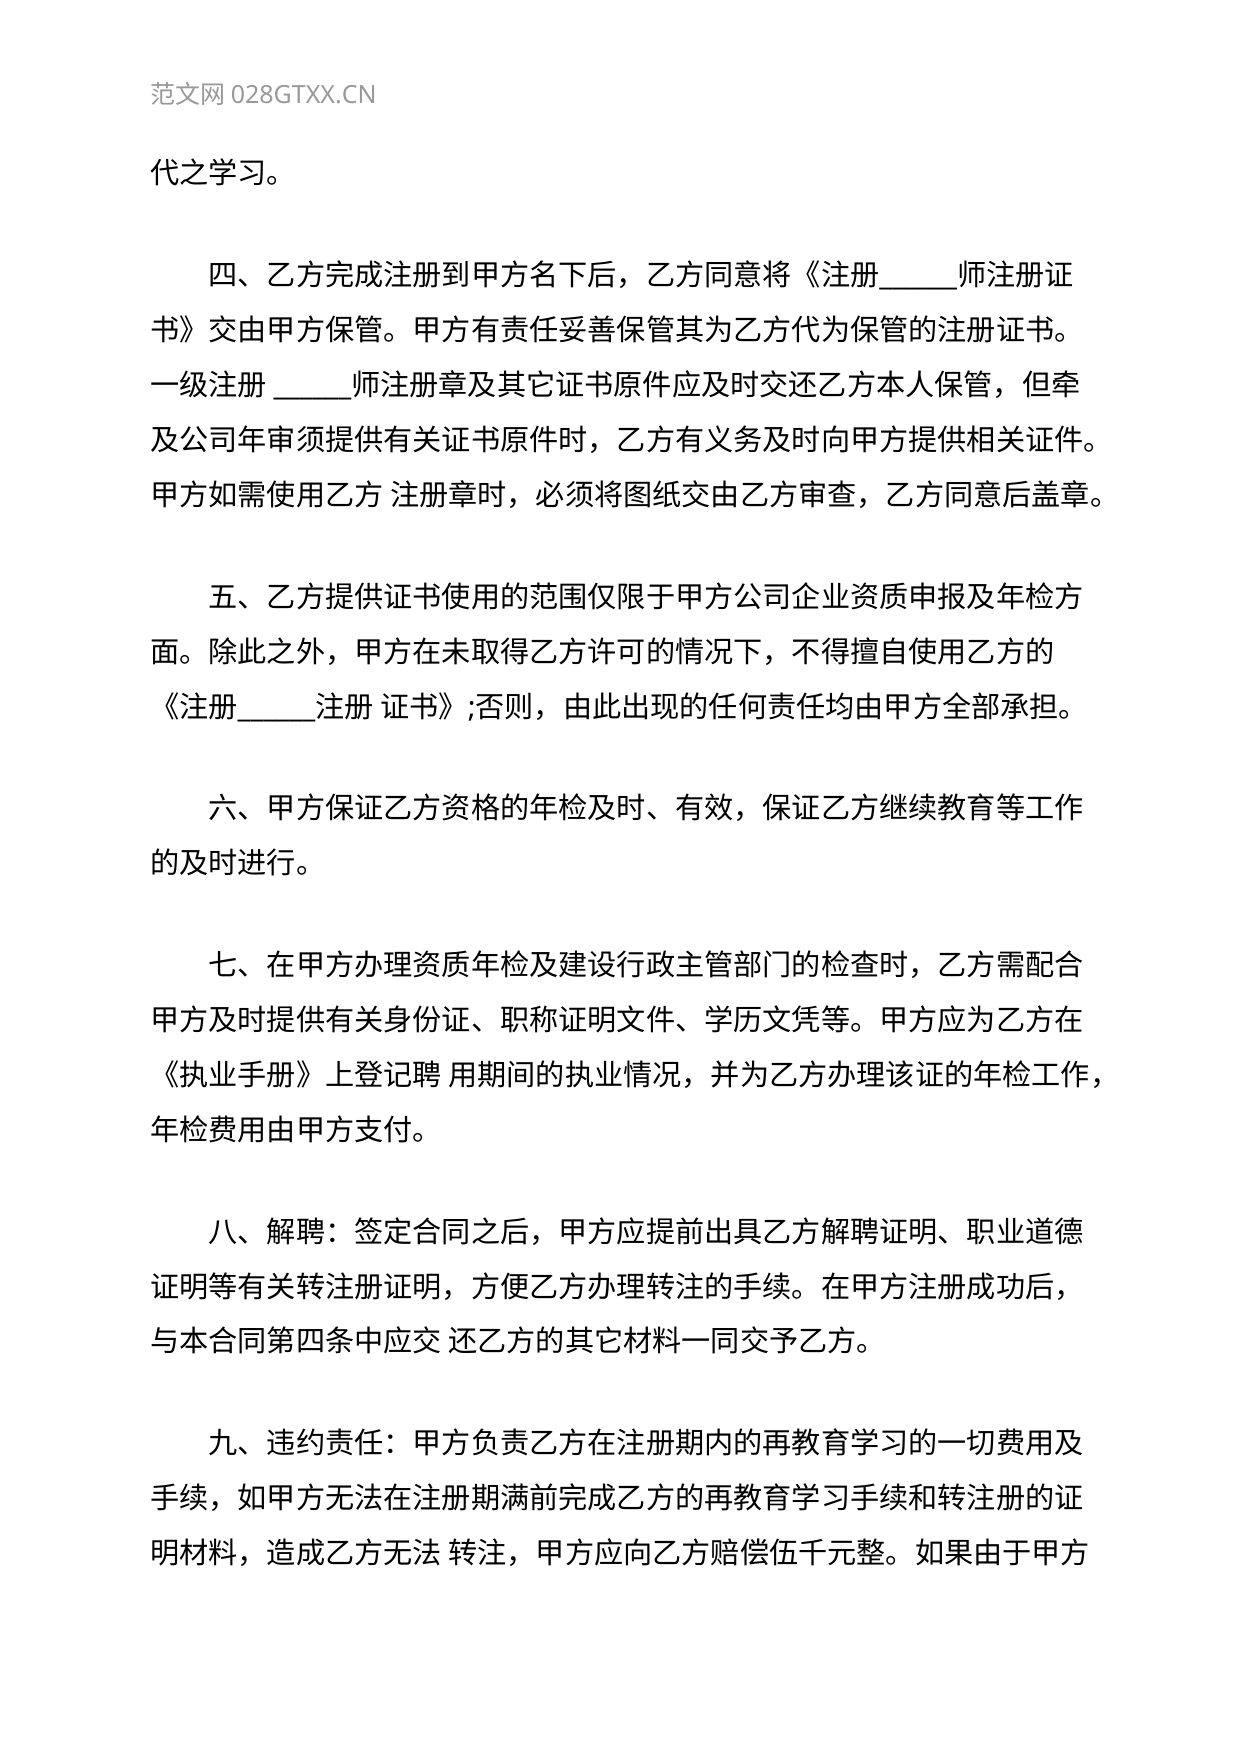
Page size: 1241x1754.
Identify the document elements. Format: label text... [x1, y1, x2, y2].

text 六、甲方保证乙方资格的年检及时、有效，保证乙方继续教育等工作的及时进行。 [150, 785, 1090, 882]
text 七、在甲方办理资质年检及建设行政主管部门的检查时，乙方需配合甲方及时提供有关身份证、职称证明文件、学历文凭等。甲方应为乙方在《执业手册》上登记聘 用期间的执业情况，并为乙方办理该证的年检工作，年检费用由甲方支付。 [150, 942, 1090, 1149]
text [150, 1420, 1090, 1572]
text 八、解聘：签定合同之后，甲方应提前出具乙方解聘证明、职业道德证明等有关转注册证明，方便乙方办理转注的手续。在甲方注册成功后，与本合同第四条中应交 还乙方的其它材料一同交予乙方。 [150, 1208, 1090, 1360]
text 四、乙方完成注册到甲方名下后，乙方同意将《注册______师注册证书》交由甲方保管。甲方有责任妥善保管其为乙方代为保管的注册证书。一级注册 ______师注册章及其它证书原件应及时交还乙方本人保管，但牵及公司年审须提供有关证书原件时，乙方有义务及时向甲方提供相关证件。甲方如需使用乙方 注册章时，必须将图纸交由乙方审查，乙方同意后盖章。 [150, 252, 1090, 514]
text 五、乙方提供证书使用的范围仅限于甲方公司企业资质申报及年检方面。除此之外，甲方在未取得乙方许可的情况下，不得擅自使用乙方的《注册______注册 证书》;否则，由此出现的任何责任均由甲方全部承担。 [150, 573, 1090, 726]
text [150, 150, 1090, 192]
